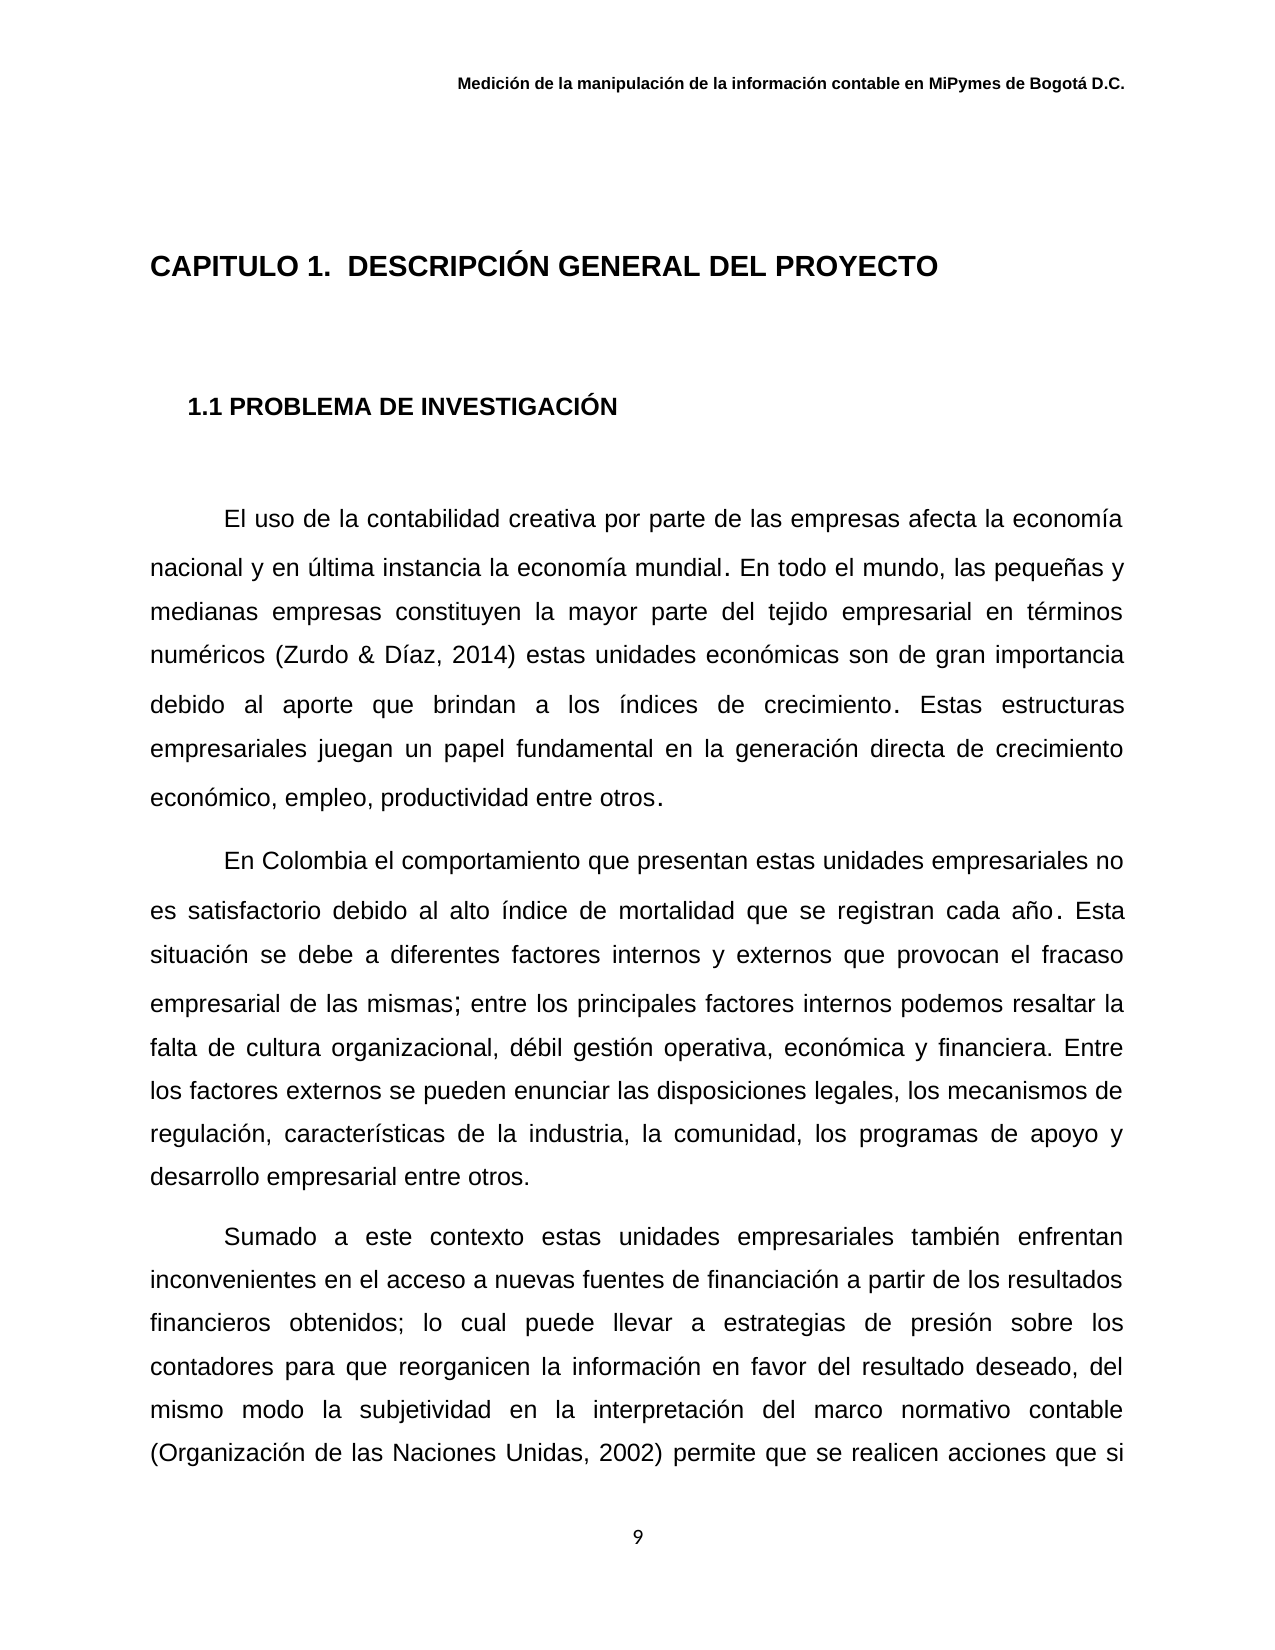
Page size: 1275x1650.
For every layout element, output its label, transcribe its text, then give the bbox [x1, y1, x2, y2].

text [150, 1222, 1125, 1467]
text En Colombia el comportamiento que presentan estas unidades empresariales no es satisfactorio debido al alto índice de mortalidad que se registran cada año. Esta situación se debe a diferentes factores internos y externos que provocan el fracaso empresarial de las mismas; entre los principales factores internos podemos resaltar la falta de cultura organizacional, débil gestión operativa, económica y financiera. Entre los factores externos se pueden enunciar las disposiciones legales, los mecanismos de regulación, características de la industria, la comunidad, los programas de apoyo y desarrollo empresarial entre otros. [150, 846, 1125, 1191]
subtitle CAPITULO 1. DESCRIPCIÓN GENERAL DEL PROYECTO [150, 249, 1125, 283]
text El uso de la contabilidad creativa por parte de las empresas afecta la economía nacional y en última instancia la economía mundial. En todo el mundo, las pequeñas y medianas empresas constituyen la mayor parte del tejido empresarial en términos numéricos estas unidades económicas son de gran importancia debido al aporte que brindan a los índices de crecimiento. Estas estructuras empresariales juegan un papel fundamental en la generación directa de crecimiento económico, empleo, productividad entre otros. [150, 504, 1125, 813]
subtitle 1.1 PROBLEMA DE INVESTIGACIÓN [187, 392, 1125, 421]
